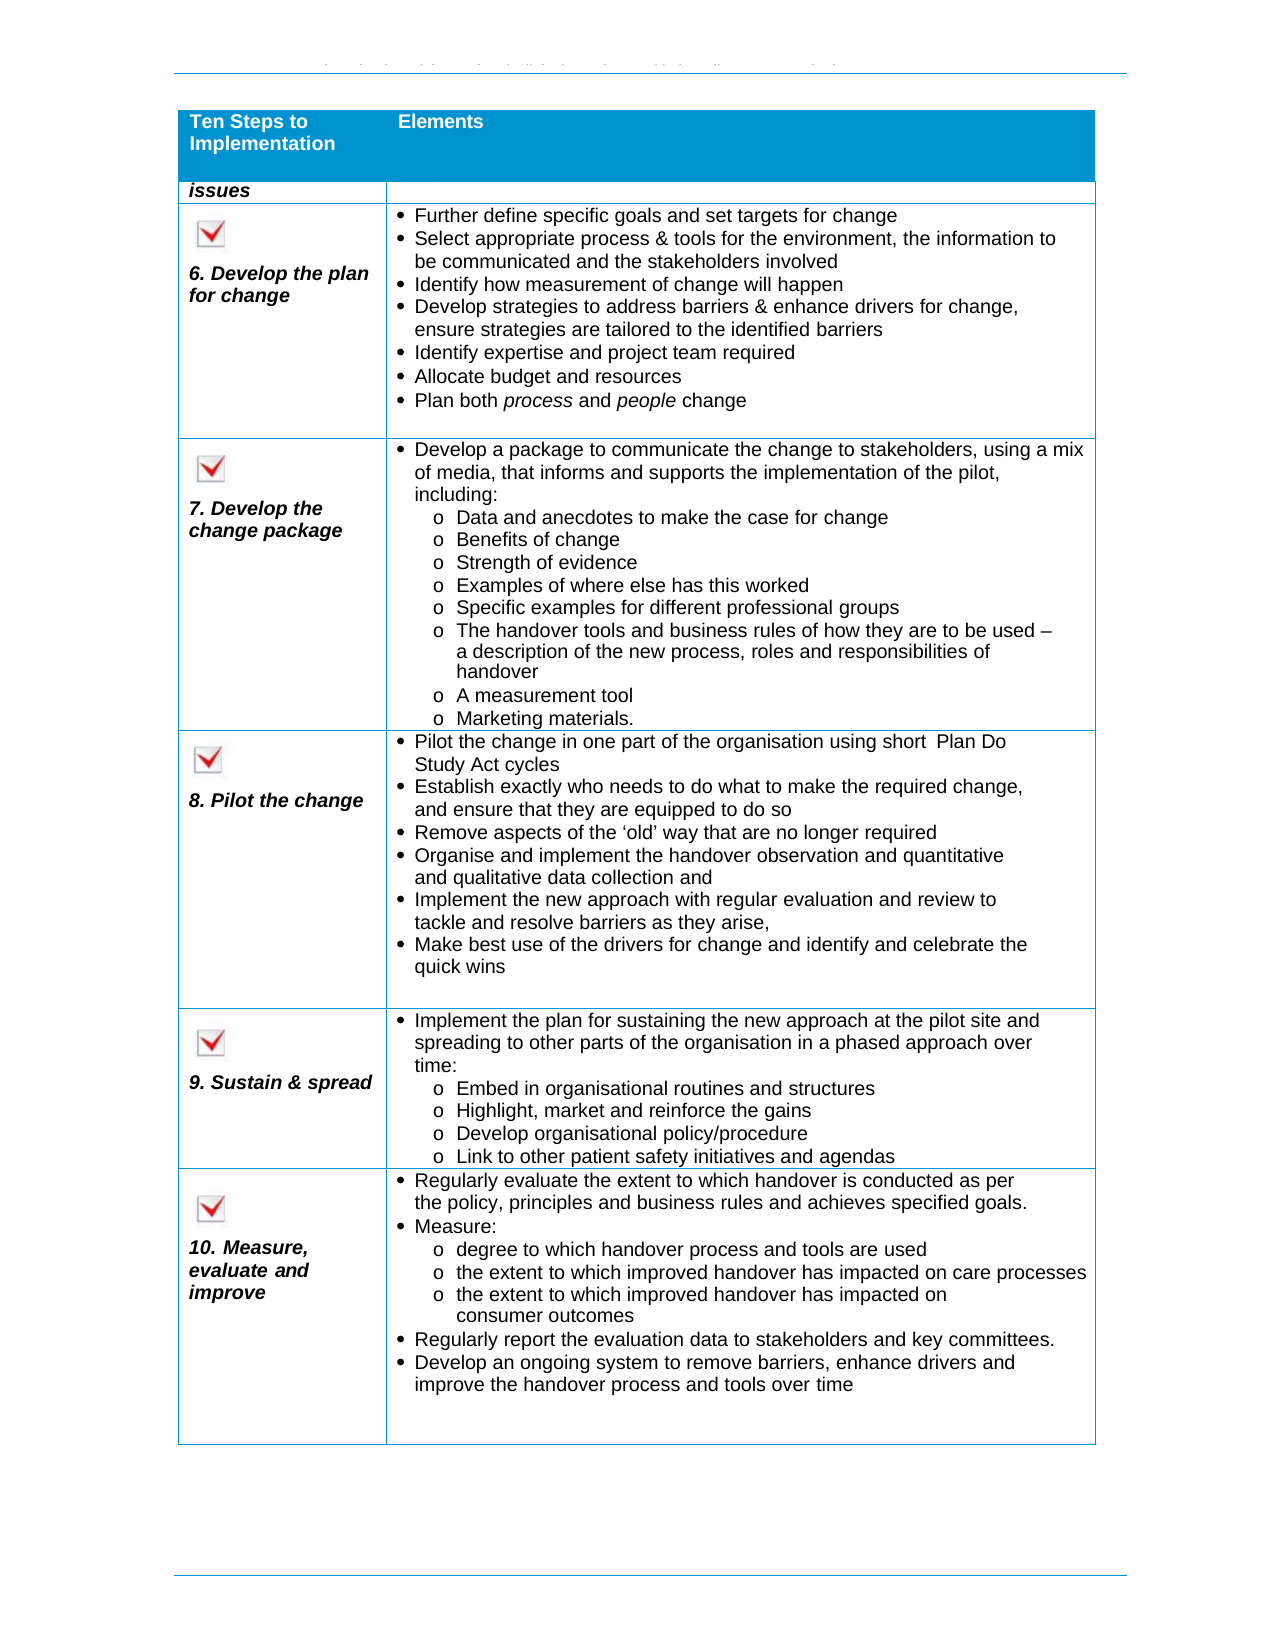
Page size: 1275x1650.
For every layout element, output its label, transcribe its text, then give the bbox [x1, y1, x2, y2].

table_cell Pilot the change in one part of the organisation using short Plan Do Study Act cycles Establish exactly who needs to do what to make the required change, and ensure that they are equipped to do so Remove aspects of the ‘old’ way that are no longer required Organise and implement the handover observation and quantitative and qualitative data collection and Implement the new approach with regular evaluation and review to tackle and resolve barriers as they arise, Make best use of the drivers for change and identify and celebrate the quick wins [387, 731, 1095, 1008]
picture [186, 739, 235, 779]
table_cell Implement the plan for sustaining the new approach at the pilot site and spreading to other parts of the organisation in a phased approach over time: Embed in organisational routines and structures Highlight, market and reinforce the gains Develop organisational policy/procedure Link to other patient safety initiatives and agendas [387, 1009, 1095, 1168]
table_header Ten Steps to Elements Implementation [178, 110, 1095, 181]
table_cell Develop a package to communicate the change to stakeholders, using a mix of media, that informs and supports the implementation of the pilot, including: Data and anecdotes to make the case for change Benefits of change Strength of evidence Examples of where else has this worked Specific examples for different professional groups The handover tools and business rules of how they are to be used – a description of the new process, roles and responsibilities of handover A measurement tool Marketing materials. [387, 439, 1095, 730]
table_cell Regularly evaluate the extent to which handover is conducted as per the policy, principles and business rules and achieves specified goals. Measure: degree to which handover process and tools are used the extent to which improved handover has impacted on care processes the extent to which improved handover has impacted on consumer outcomes Regularly report the evaluation data to stakeholders and key committees. Develop an ongoing system to remove barriers, enhance drivers and improve the handover process and tools over time [387, 1169, 1095, 1444]
table_cell 7. Develop the change package [179, 439, 386, 730]
picture [189, 447, 238, 488]
picture [189, 1021, 238, 1062]
table_cell Further define specific goals and set targets for change Select appropriate process & tools for the environment, the information to be communicated and the stakeholders involved Identify how measurement of change will happen Develop strategies to address barriers & enhance drivers for change, ensure strategies are tailored to the identified barriers Identify expertise and project team required Allocate budget and resources Plan both process and people change [387, 204, 1095, 438]
table_cell 10. Measure, evaluate and improve [179, 1169, 386, 1444]
table_cell [387, 182, 1095, 203]
table_cell 8. Pilot the change [179, 731, 386, 1008]
picture [189, 1187, 238, 1228]
picture [189, 212, 238, 253]
table_cell 6. Develop the plan for change [179, 204, 386, 438]
table_cell 9. Sustain & spread [179, 1009, 386, 1168]
table_cell issues [179, 182, 386, 203]
